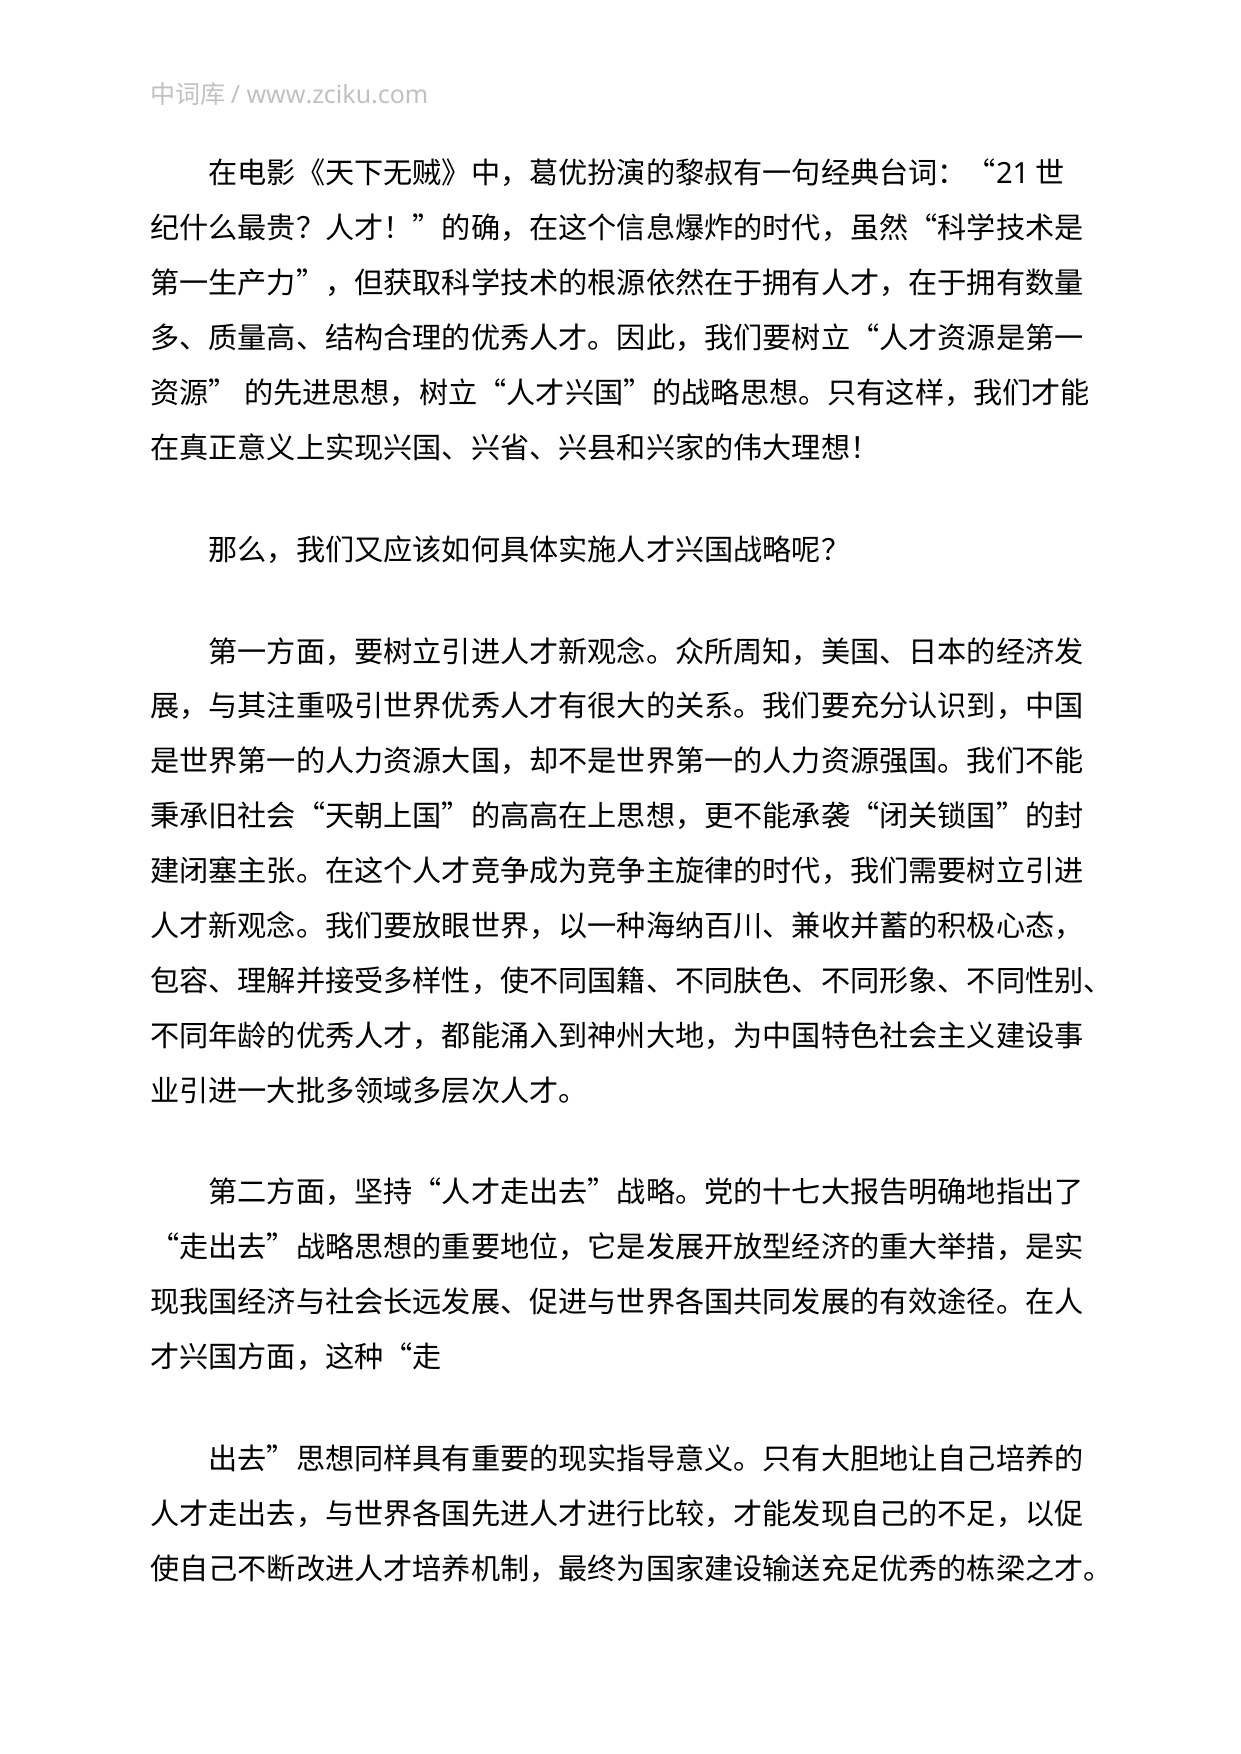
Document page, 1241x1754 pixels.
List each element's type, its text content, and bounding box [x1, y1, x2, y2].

text 出去”思想同样具有重要的现实指导意义。只有大胆地让自己培养的人才走出去，与世界各国先进人才进行比较，才能发现自己的不足，以促使自己不断改进人才培养机制，最终为国家建设输送充足优秀的栋梁之才。 [150, 1436, 1090, 1588]
text 第一方面，要树立引进人才新观念。众所周知，美国、日本的经济发展，与其注重吸引世界优秀人才有很大的关系。我们要充分认识到，中国是世界第一的人力资源大国，却不是世界第一的人力资源强国。我们不能秉承旧社会“天朝上国”的高高在上思想，更不能承袭“闭关锁国”的封建闭塞主张。在这个人才竞争成为竞争主旋律的时代，我们需要树立引进人才新观念。我们要放眼世界，以一种海纳百川、兼收并蓄的积极心态，包容、理解并接受多样性，使不同国籍、不同肤色、不同形象、不同性别、不同年龄的优秀人才，都能涌入到神州大地，为中国特色社会主义建设事业引进一大批多领域多层次人才。 [150, 628, 1090, 1109]
text 第二方面，坚持“人才走出去”战略。党的十七大报告明确地指出了“走出去”战略思想的重要地位，它是发展开放型经济的重大举措，是实现我国经济与社会长远发展、促进与世界各国共同发展的有效途径。在人才兴国方面，这种“走 [150, 1169, 1090, 1376]
text 在电影《天下无贼》中，葛优扮演的黎叔有一句经典台词：“21世纪什么最贵？人才！”的确，在这个信息爆炸的时代，虽然“科学技术是第一生产力”，但获取科学技术的根源依然在于拥有人才，在于拥有数量多、质量高、结构合理的优秀人才。因此，我们要树立“人才资源是第一资源” 的先进思想，树立“人才兴国”的战略思想。只有这样，我们才能在真正意义上实现兴国、兴省、兴县和兴家的伟大理想！ [150, 150, 1090, 467]
text 那么，我们又应该如何具体实施人才兴国战略呢？ [150, 526, 1090, 569]
